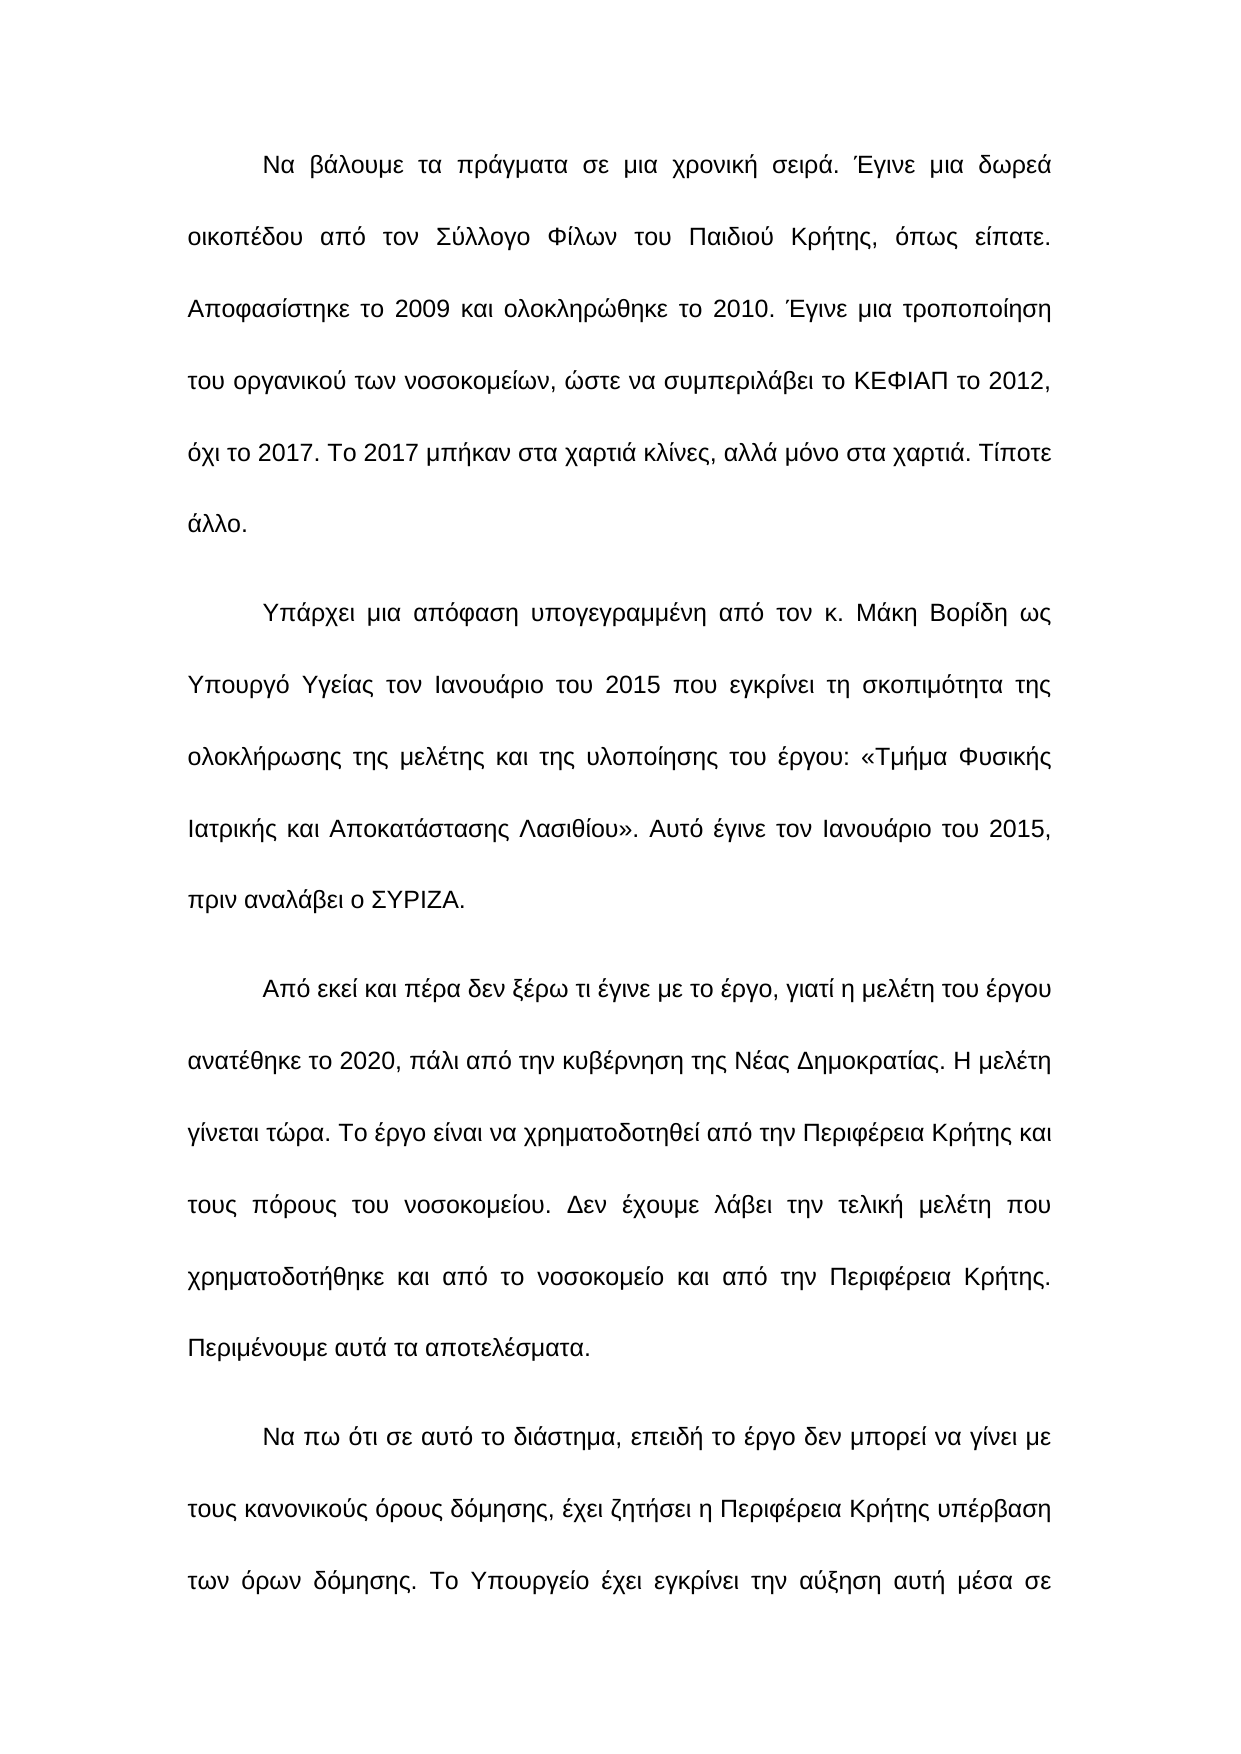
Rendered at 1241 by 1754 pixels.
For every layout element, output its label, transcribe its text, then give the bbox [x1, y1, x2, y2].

text Υπάρχει μια απόφαση υπογεγραμμένη από τον κ. Μάκη Βορίδη ως Υπουργό Υγείας τον Ιανουάριο του 2015 που εγκρίνει τη σκοπιμότητα της ολοκλήρωσης της μελέτης και της υλοποίησης του έργου: «Τμήμα Φυσικής Ιατρικής και Αποκατάστασης Λασιθίου». Αυτό έγινε τον Ιανουάριο του 2015, πριν αναλάβει ο ΣΥΡΙΖΑ. [187, 598, 1053, 914]
text Να βάλουμε τα πράγματα σε μια χρονική σειρά. Έγινε μια δωρεά οικοπέδου από τον Σύλλογο Φίλων του Παιδιού Κρήτης, όπως είπατε. Αποφασίστηκε το 2009 και ολοκληρώθηκε το 2010. Έγινε μια τροποποίηση του οργανικού των νοσοκομείων, ώστε να συμπεριλάβει το ΚΕΦΙΑΠ το 2012, όχι το 2017. Το 2017 μπήκαν στα χαρτιά κλίνες, αλλά μόνο στα χαρτιά. Τίποτε άλλο. [187, 150, 1053, 538]
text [187, 1422, 1053, 1594]
text Από εκεί και πέρα δεν ξέρω τι έγινε με το έργο, γιατί η μελέτη του έργου ανατέθηκε το 2020, πάλι από την κυβέρνηση της Νέας Δημοκρατίας. Η μελέτη γίνεται τώρα. Το έργο είναι να χρηματοδοτηθεί από την Περιφέρεια Κρήτης και τους πόρους του νοσοκομείου. Δεν έχουμε λάβει την τελική μελέτη που χρηματοδοτήθηκε και από το νοσοκομείο και από την Περιφέρεια Κρήτης. Περιμένουμε αυτά τα αποτελέσματα. [187, 974, 1053, 1362]
